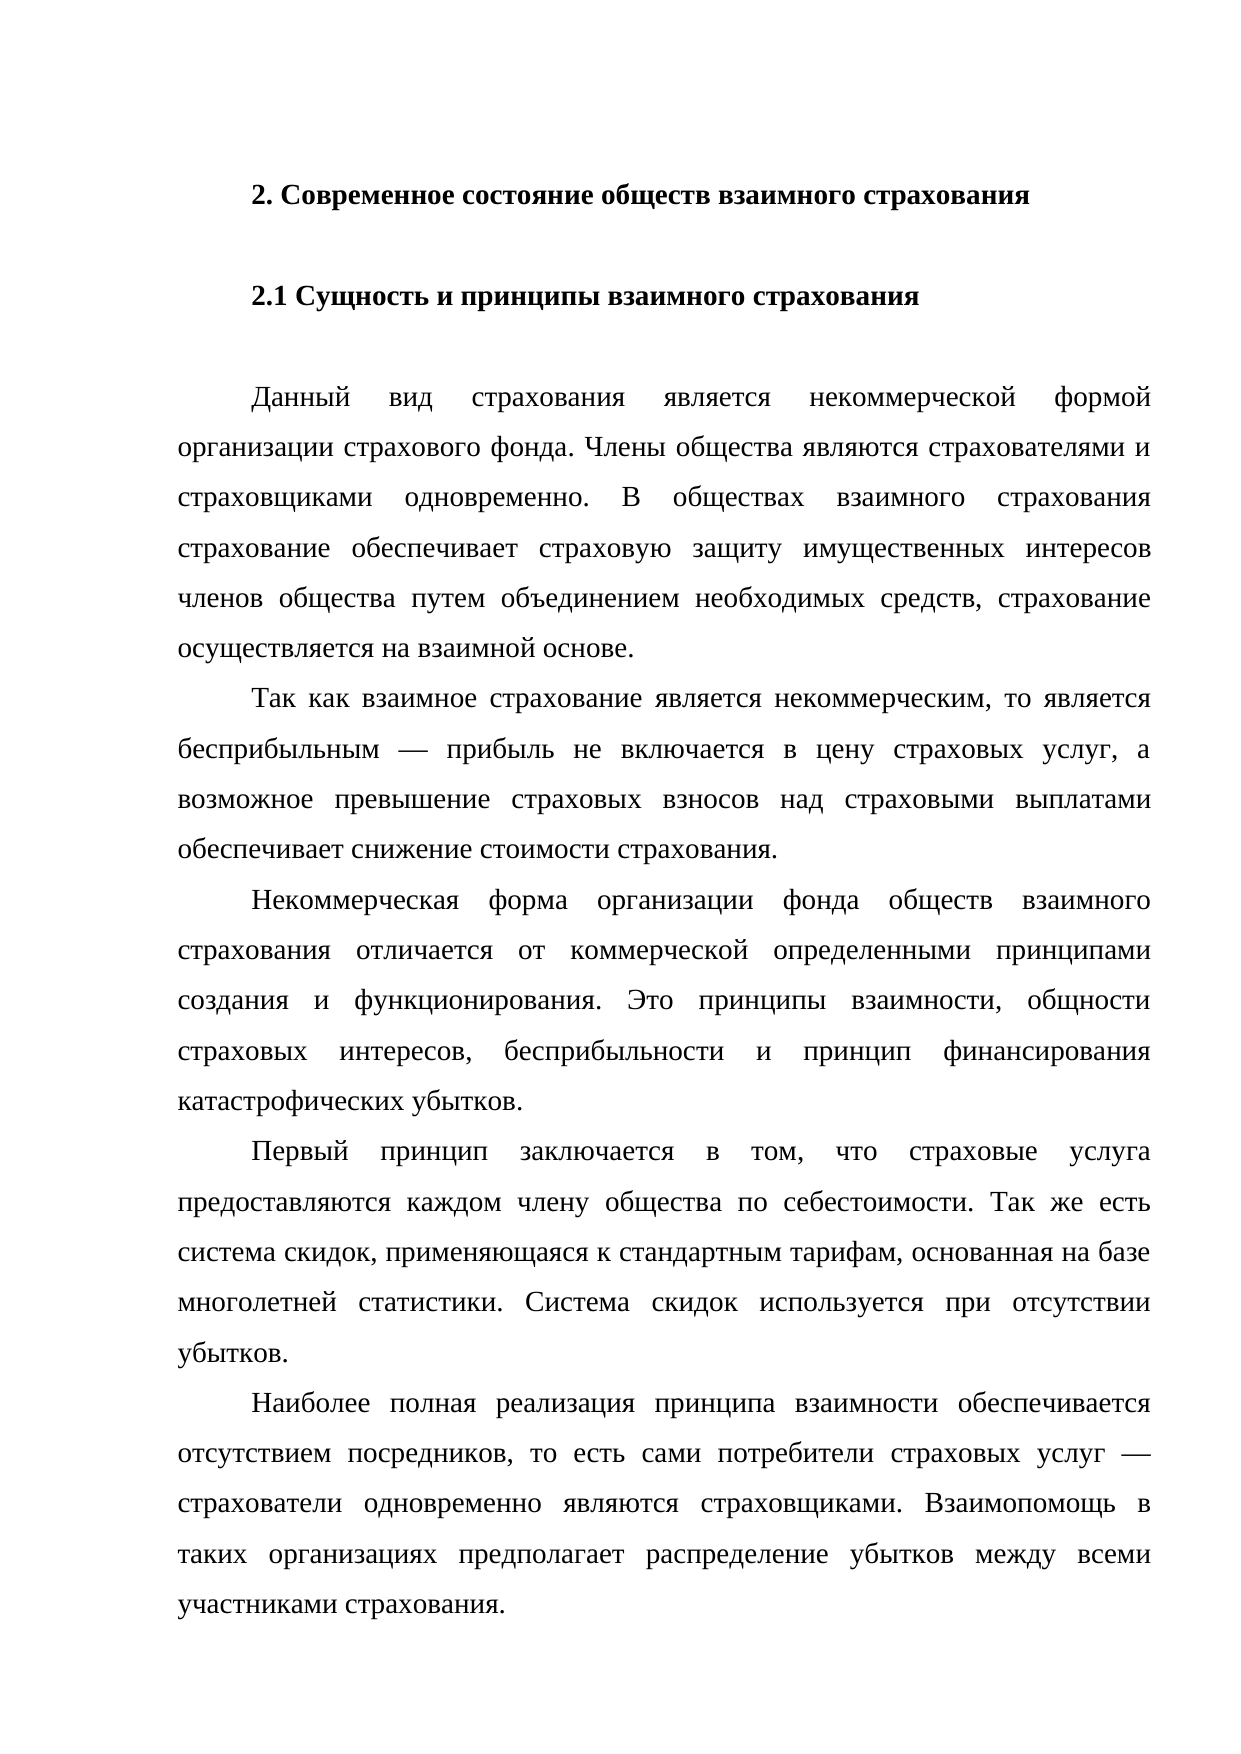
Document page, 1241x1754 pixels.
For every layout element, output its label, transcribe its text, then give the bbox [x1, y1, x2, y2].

text Некоммерческая форма организации фонда обществ взаимного страхования отличается от коммерческой определенными принципами создания и функционирования. Это принципы взаимности, общности страховых интересов, бесприбыльности и принцип финансирования катастрофических убытков. [177, 882, 1152, 1117]
text Первый принцип заключается в том, что страховые услуга предоставляются каждом члену общества по себестоимости. Так же есть система скидок, применяющаяся к стандартным тарифам, основанная на базе многолетней статистики. Система скидок используется при отсутствии убытков. [177, 1133, 1152, 1368]
subtitle 2.1 Сущность и принципы взаимного страхования [177, 278, 1152, 312]
text Наиболее полная реализация принципа взаимности обеспечивается отсутствием посредников, то есть сами потребители страховых услуг — страхователи одновременно являются страховщиками. Взаимопомощь в таких организациях предполагает распределение убытков между всеми участниками страхования. [177, 1385, 1152, 1620]
text Так как взаимное страхование является некоммерческим, то является бесприбыльным — прибыль не включается в цену страховых услуг, а возможное превышение страховых взносов над страховыми выплатами обеспечивает снижение стоимости страхования. [177, 681, 1152, 865]
subtitle 2. Современное состояние обществ взаимного страхования [177, 177, 1152, 211]
text Данный вид страхования является некоммерческой формой организации страхового фонда. Члены общества являются страхователями и страховщиками одновременно. В обществах взаимного страхования страхование обеспечивает страховую защиту имущественных интересов членов общества путем объединением необходимых средств, страхование осуществляется на взаимной основе. [177, 379, 1152, 664]
